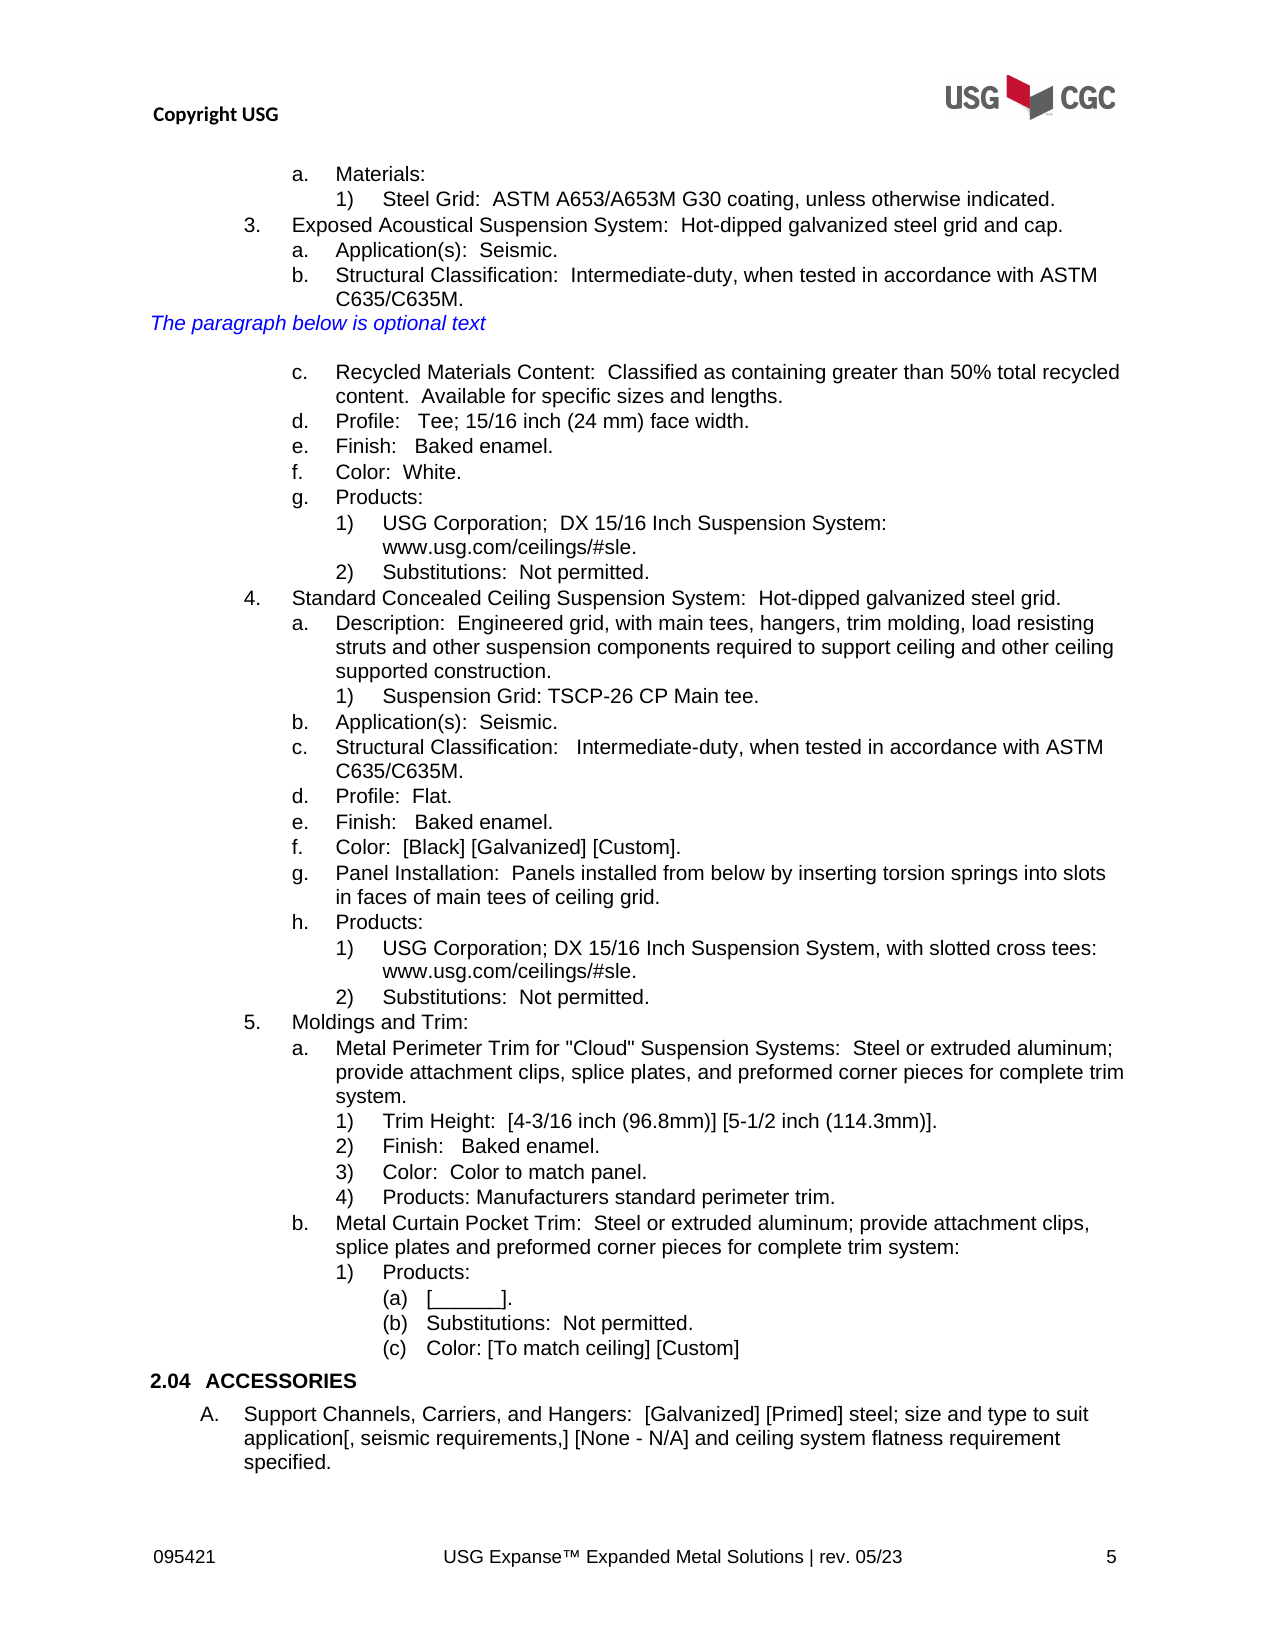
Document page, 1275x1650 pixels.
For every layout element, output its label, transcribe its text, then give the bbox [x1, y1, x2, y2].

text Products: [292, 485, 1125, 509]
text Metal Perimeter Trim for "Cloud" Suspension Systems: Steel or extruded aluminum; provide attachment clips, splice plates, and preformed corner pieces for complete trim system. [292, 1036, 1125, 1107]
text Profile: Tee; 15/16 inch (24 mm) face width. [292, 409, 1125, 433]
text Panel Installation: Panels installed from below by inserting torsion springs into slots in faces of main tees of ceiling grid. [292, 861, 1125, 908]
text [______]. [382, 1285, 1125, 1309]
text Products: [335, 1260, 1125, 1284]
text Recycled Materials Content: Classified as containing greater than 50% total recycled content. Available for specific sizes and lengths. [292, 359, 1125, 407]
text Color: White. [292, 460, 1125, 484]
text Standard Concealed Ceiling Suspension System: Hot-dipped galvanized steel grid. [244, 585, 1125, 609]
text Products: [292, 910, 1125, 934]
text USG Corporation; DX 15/16 Inch Suspension System: www.usg.com/ceilings/#sle. [335, 511, 1125, 558]
text Color: [To match ceiling] [Custom] [382, 1336, 1125, 1360]
text Products: Manufacturers standard perimeter trim. [335, 1185, 1125, 1209]
text Finish: Baked enamel. [335, 1134, 1125, 1158]
text ACCESSORIES [150, 1369, 1125, 1393]
text Structural Classification: Intermediate-duty, when tested in accordance with ASTM C635/C635M. [292, 263, 1125, 311]
text Metal Curtain Pocket Trim: Steel or extruded aluminum; provide attachment clips, splice plates and preformed corner pieces for complete trim system: [292, 1211, 1125, 1258]
text Profile: Flat. [292, 784, 1125, 808]
text Suspension Grid: TSCP-26 CP Main tee. [335, 684, 1125, 708]
text Trim Height: [4-3/16 inch (96.8mm)] [5-1/2 inch (114.3mm)]. [335, 1109, 1125, 1133]
picture [946, 75, 1115, 120]
text Finish: Baked enamel. [292, 434, 1125, 458]
list The paragraph below is optional text [150, 311, 1125, 335]
text USG Corporation; DX 15/16 Inch Suspension System, with slotted cross tees: www.usg.com/ceilings/#sle. [335, 935, 1125, 983]
text Finish: Baked enamel. [292, 810, 1125, 834]
text Description: Engineered grid, with main tees, hangers, trim molding, load resisting struts and other suspension components required to support ceiling and other ceiling supported construction. [292, 611, 1125, 683]
text Substitutions: Not permitted. [335, 985, 1125, 1009]
text Moldings and Trim: [244, 1010, 1125, 1034]
text Substitutions: Not permitted. [382, 1311, 1125, 1335]
text Color: Color to match panel. [335, 1160, 1125, 1184]
text Substitutions: Not permitted. [335, 560, 1125, 584]
text Materials: [292, 162, 1125, 186]
text Application(s): Seismic. [292, 709, 1125, 733]
text Exposed Acoustical Suspension System: Hot-dipped galvanized steel grid and cap. [244, 212, 1125, 236]
text Structural Classification: Intermediate-duty, when tested in accordance with ASTM C635/C635M. [292, 735, 1125, 783]
text Color: [Black] [Galvanized] [Custom]. [292, 835, 1125, 859]
text Application(s): Seismic. [292, 238, 1125, 262]
text Steel Grid: ASTM A653/A653M G30 coating, unless otherwise indicated. [335, 187, 1125, 211]
text Support Channels, Carriers, and Hangers: [Galvanized] [Primed] steel; size and type to suit application[, seismic requirements,] [None - N/A] and ceiling system flatness requirement specified. [200, 1402, 1125, 1474]
